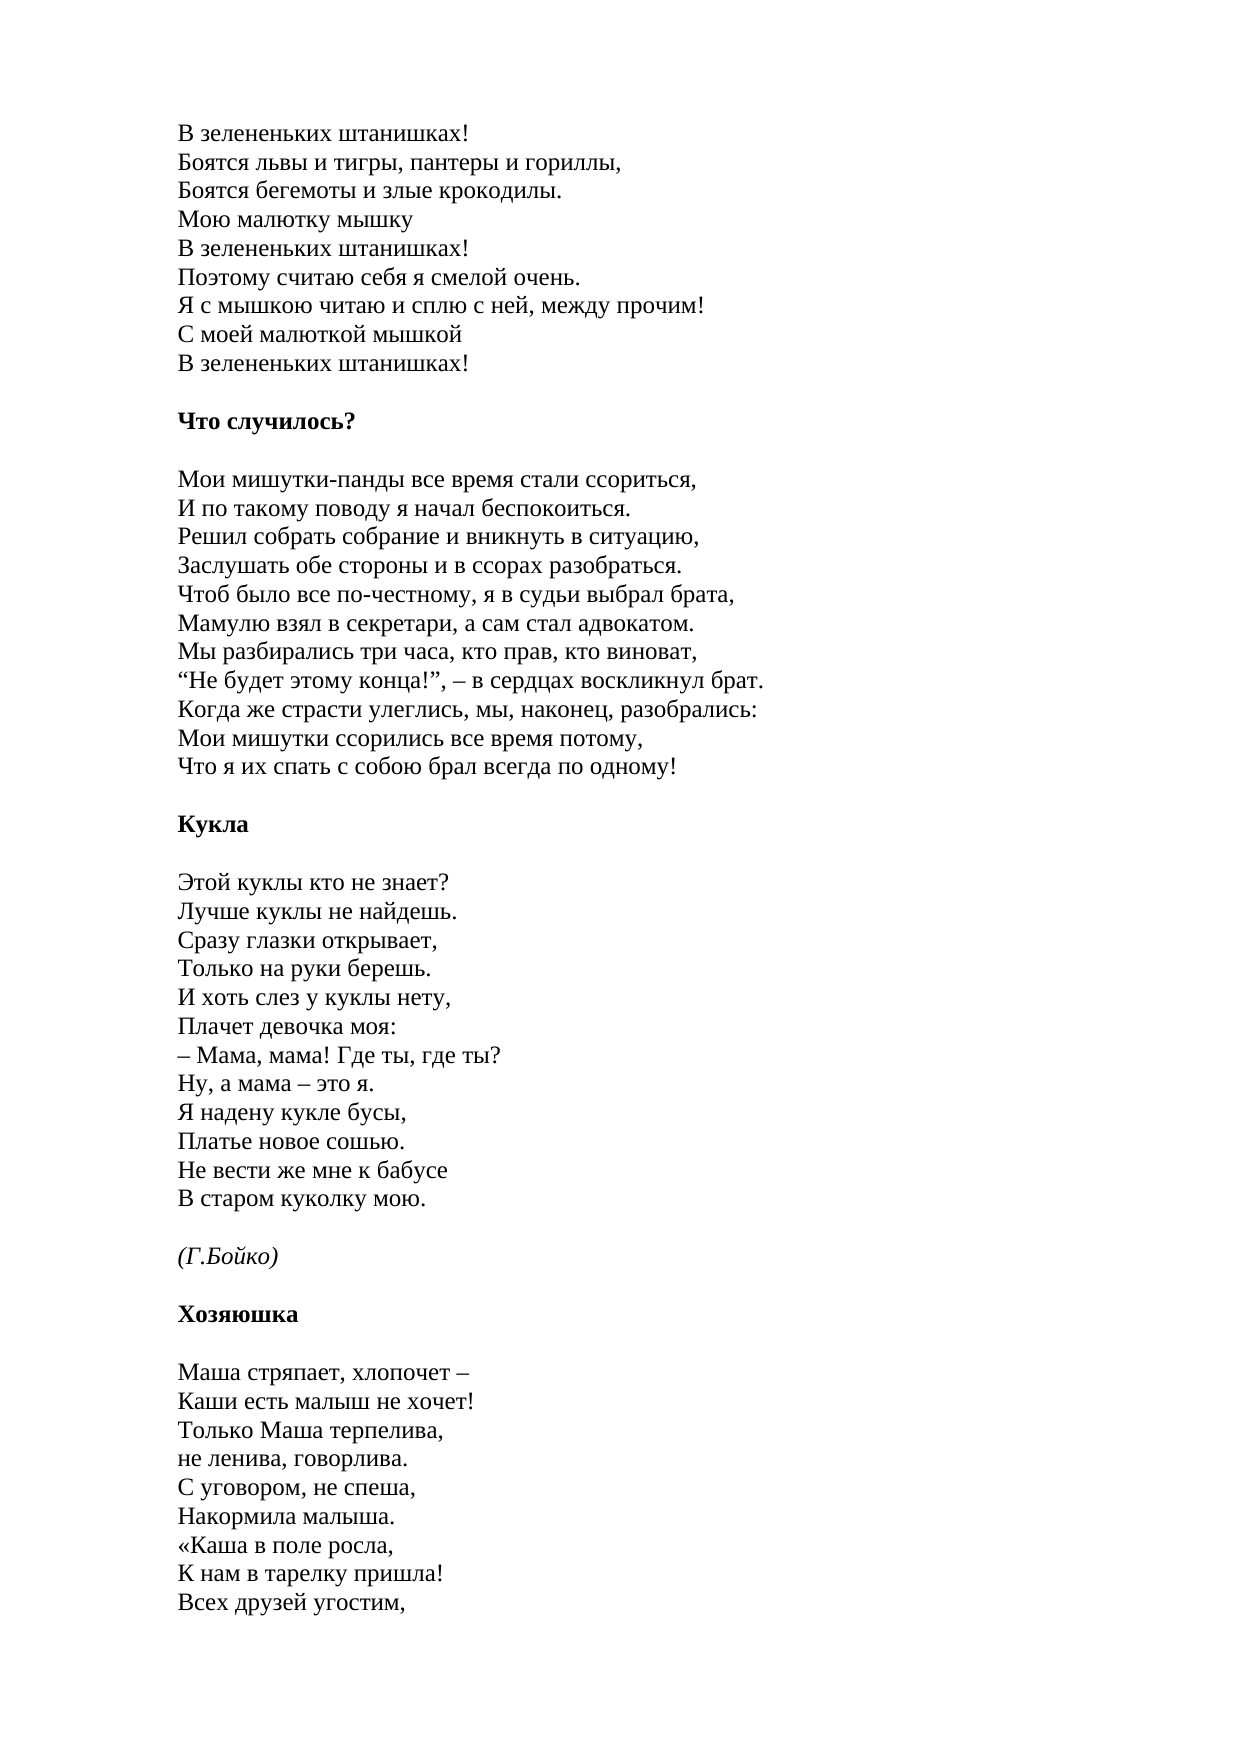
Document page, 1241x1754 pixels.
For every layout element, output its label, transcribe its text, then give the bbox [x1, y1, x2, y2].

text Что случилось? [177, 406, 1152, 435]
text Кукла [177, 809, 1152, 838]
text Хозяюшка [177, 1299, 1152, 1328]
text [177, 1357, 1152, 1616]
text (Г.Бойко) [177, 1241, 1152, 1270]
text Мои мишутки-панды все время стали ссориться, И по такому поводу я начал беспокоиться. Решил собрать собрание и вникнуть в ситуацию, Заслушать обе стороны и в ссорах разобраться. Чтоб было все по-честному, я в судьи выбрал брата, Мамулю взял в секретари, а сам стал адвокатом. Мы разбирались три часа, кто прав, кто виноват, “Не будет этому конца!”, – в сердцах воскликнул брат. Когда же страсти улеглись, мы, наконец, разобрались: Мои мишутки ссорились все время потому, Что я их спать с собою брал всегда по одному! [177, 464, 1152, 780]
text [177, 118, 1152, 377]
text Этой куклы кто не знает? Лучше куклы не найдешь. Сразу глазки открывает, Только на руки берешь. И хоть слез у куклы нету, Плачет девочка моя: – Мама, мама! Где ты, где ты? Ну, а мама – это я. Я надену кукле бусы, Платье новое сошью. Не вести же мне к бабусе В старом куколку мою. [177, 867, 1152, 1212]
